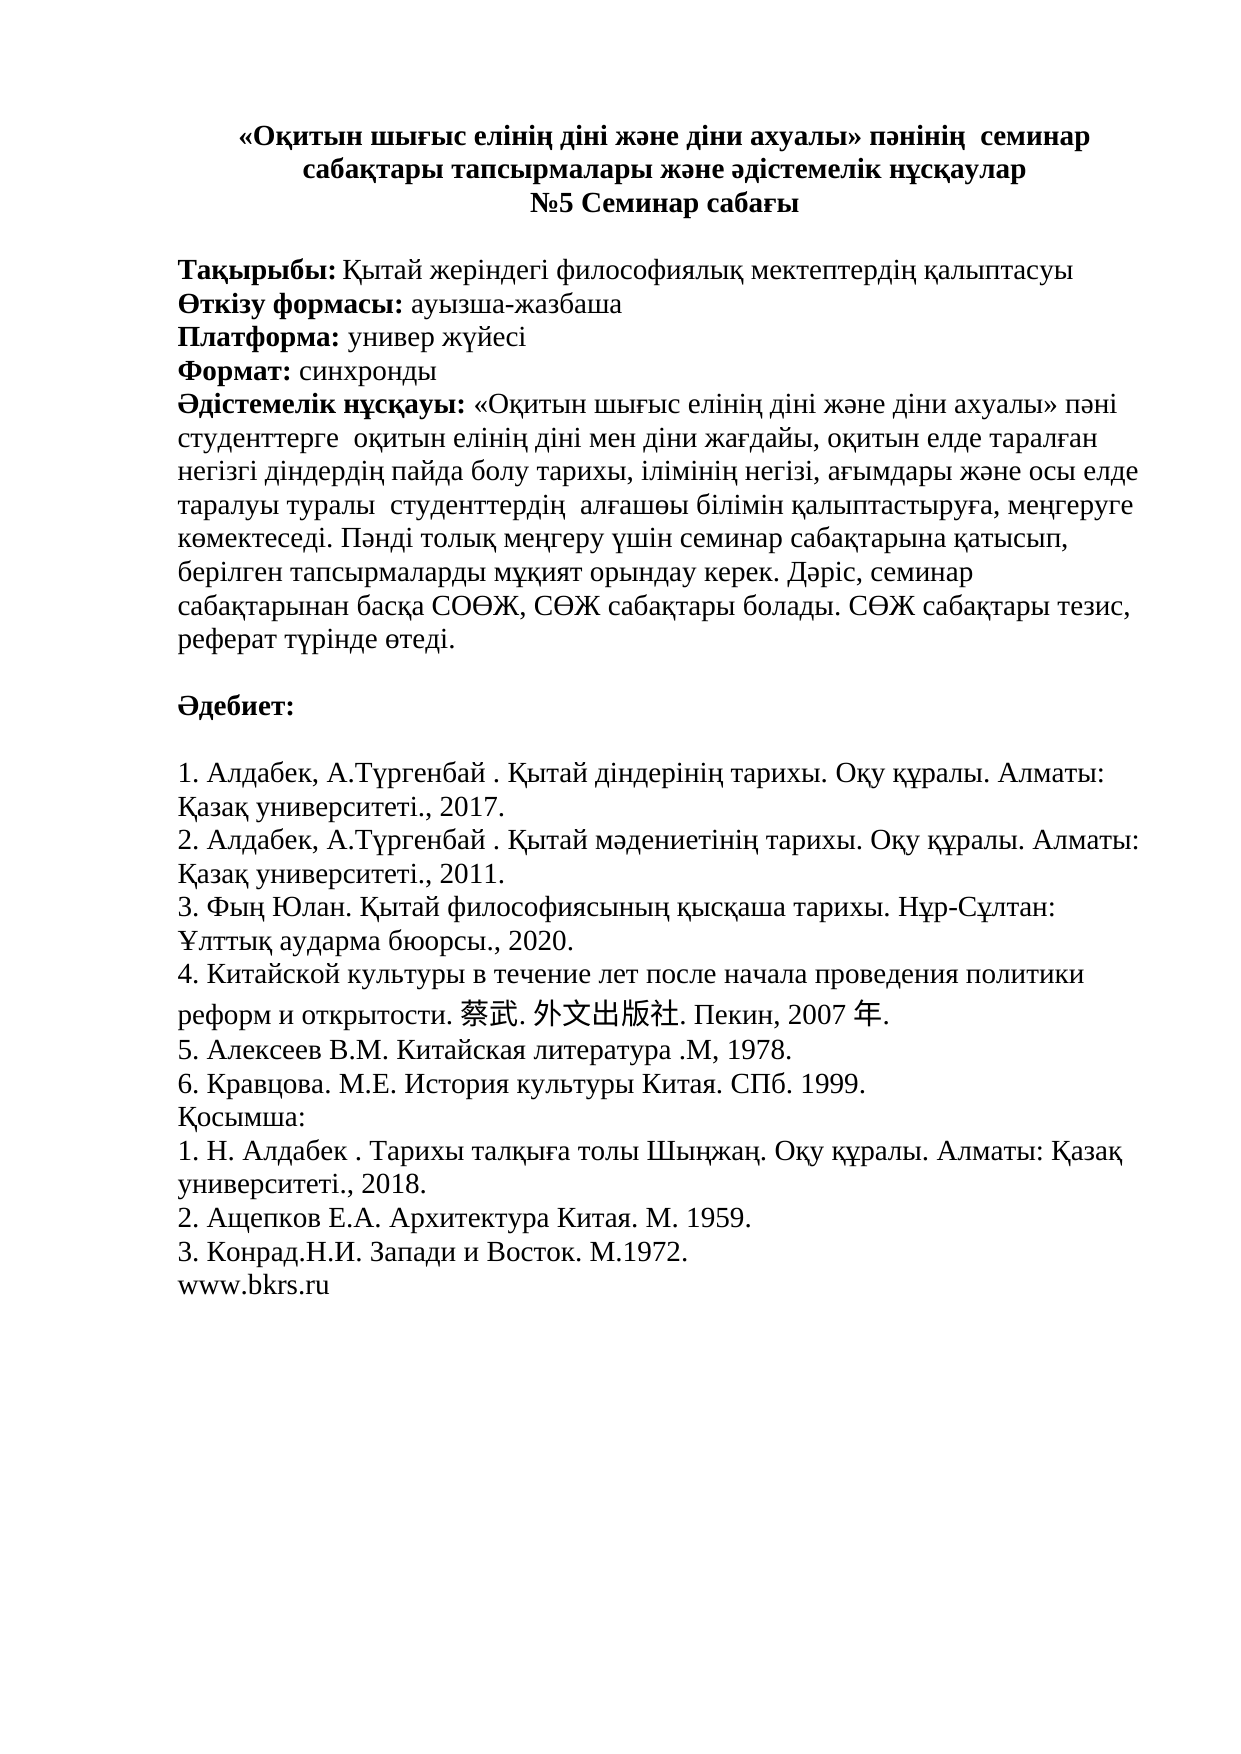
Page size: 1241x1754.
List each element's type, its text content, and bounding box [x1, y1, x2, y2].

text 1. Н. Алдабек . Тарихы талқыға толы Шыңжаң. Оқу құралы. Алматы: Қазақ университеті., 2018. [177, 1133, 1152, 1200]
text 2. Алдабек, А.Түргенбай . Қытай мәдениетінің тарихы. Оқу құралы. Алматы: Қазақ университеті., 2011. [177, 822, 1152, 889]
text Әдебиет: [177, 688, 1152, 722]
text №5 Семинар сабағы [177, 185, 1152, 219]
text Формат: синхронды [177, 353, 1152, 386]
text «Оқитын шығыс елінің діні және діни ахуалы» пәнінің семинар сабақтары тапсырмалары және әдістемелік нұсқаулар [177, 118, 1152, 185]
text www.bkrs.ru [177, 1267, 1152, 1301]
text 3. Фың Юлан. Қытай философиясының қысқаша тарихы. Нұр-Сұлтан: Ұлттық аударма бюорсы., 2020. [177, 889, 1152, 957]
text 2. Ащепков Е.А. Архитектура Китая. М. 1959. [177, 1200, 1152, 1234]
text 6. Кравцова. М.Е. История культуры Китая. СПб. 1999. [177, 1066, 1152, 1099]
text 4. Китайской культуры в течение лет после начала проведения политики реформ и открытости. 蔡武. 外文出版社. Пекин, 2007 年. [177, 957, 1152, 1032]
text Платформа: универ жүйесі [177, 319, 1152, 353]
text Әдістемелік нұсқауы: «Оқитын шығыс елінің діні және діни ахуалы» пәні студенттерге оқитын елінің діні мен діни жағдайы, оқитын елде таралған негізгі діндердің пайда болу тарихы, ілімінің негізі, ағымдары және осы елде таралуы туралы студенттердің алғашөы білімін қалыптастыруға, меңгеруге көмектеседі. Пәнді толық меңгеру үшін семинар сабақтарына қатысып, берілген тапсырмаларды мұқият орындау керек. Дәріс, семинар сабақтарынан басқа СОӨЖ, СӨЖ сабақтары болады. СӨЖ сабақтары тезис, реферат түрінде өтеді. [177, 386, 1152, 655]
text 3. Конрад.Н.И. Запади и Восток. М.1972. [177, 1234, 1152, 1267]
text Өткізу формасы: ауызша-жазбаша [177, 286, 1152, 319]
text 1. Алдабек, А.Түргенбай . Қытай діндерінің тарихы. Оқу құралы. Алматы: Қазақ университеті., 2017. [177, 755, 1152, 822]
text Қосымша: [177, 1099, 1152, 1133]
text Тақырыбы: Қытай жеріндегі философиялық мектептердің қалыптасуы [177, 252, 1152, 286]
text 5. Алексеев В.М. Китайская литература .М, 1978. [177, 1032, 1152, 1066]
